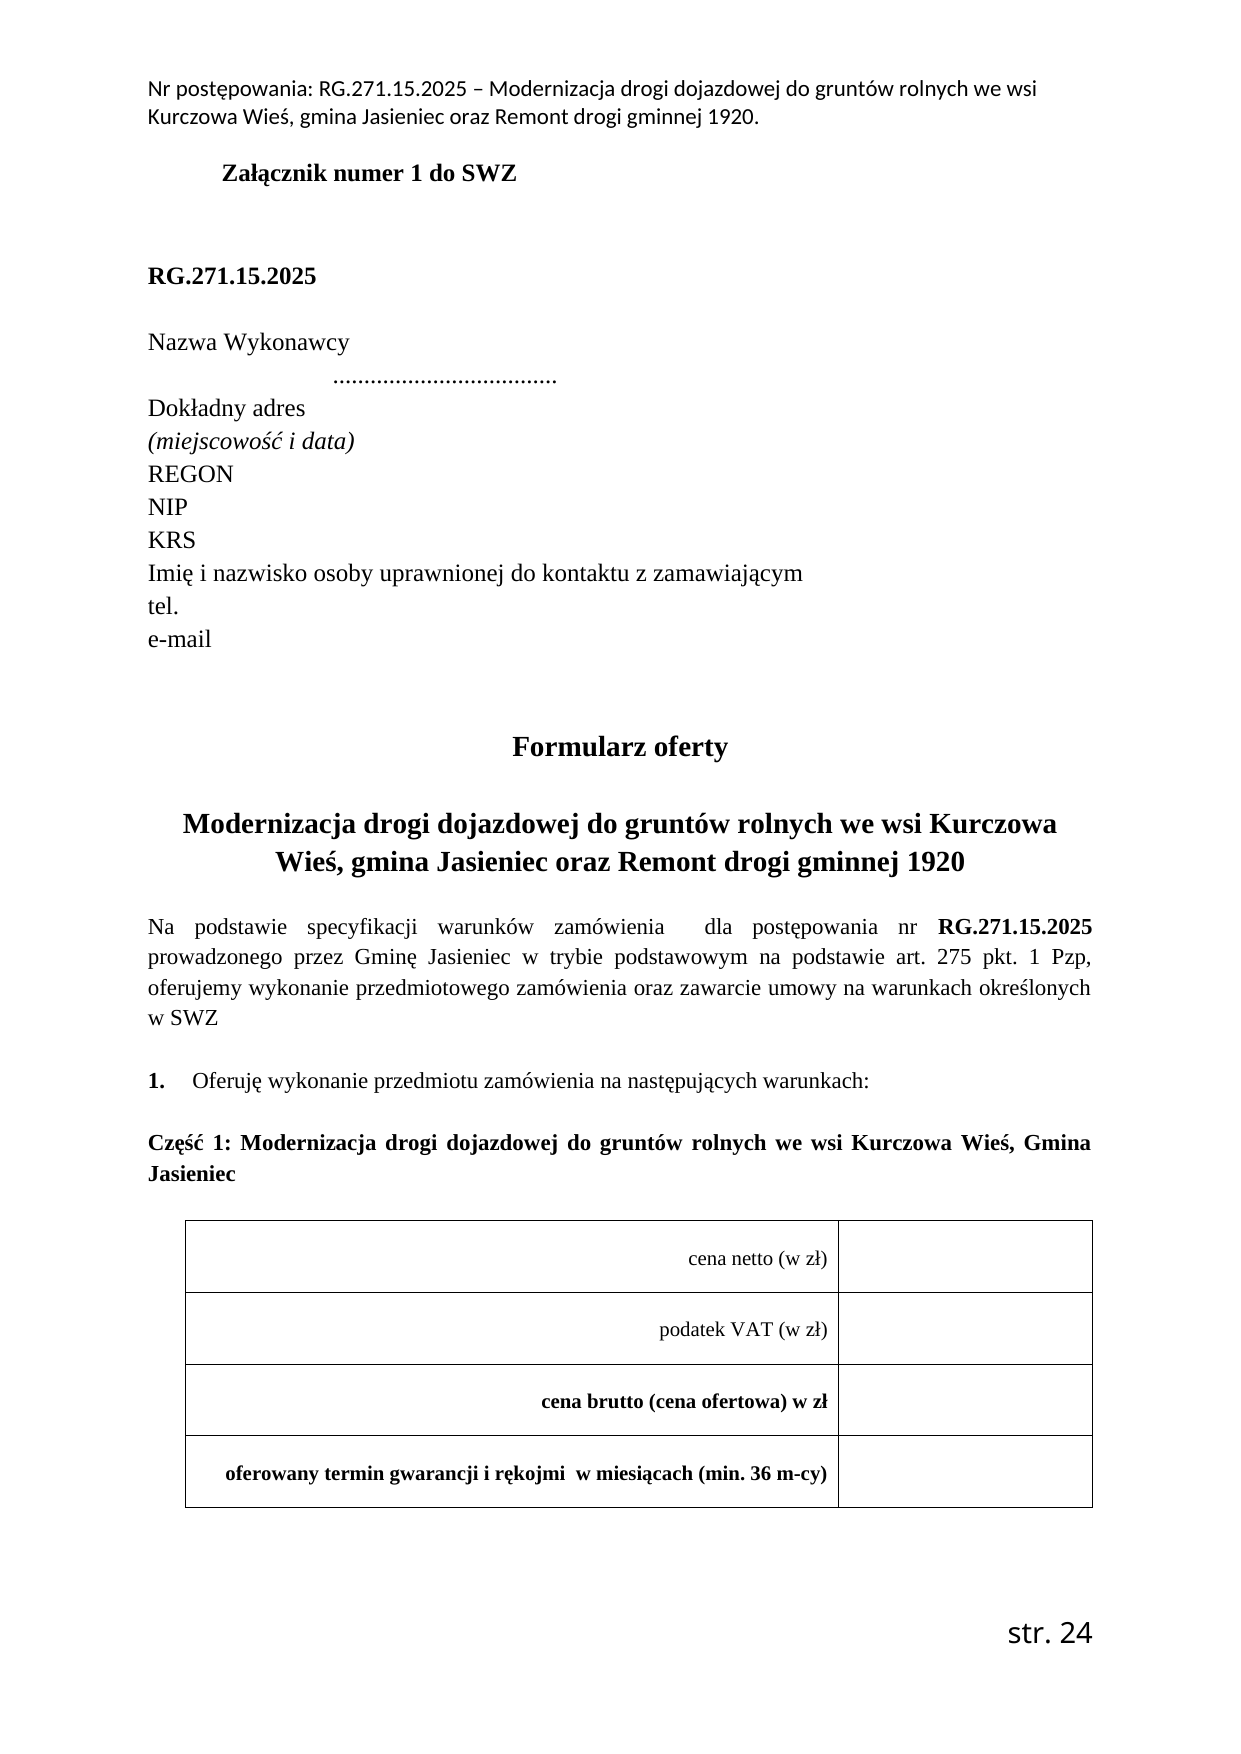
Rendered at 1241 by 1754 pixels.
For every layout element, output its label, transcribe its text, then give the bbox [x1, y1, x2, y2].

table_cell [839, 1436, 1092, 1507]
text Modernizacja drogi dojazdowej do gruntów rolnych we wsi Kurczowa Wieś, gmina Jasieniec oraz Remont drogi gminnej 1920 [148, 806, 1093, 878]
text Na podstawie specyfikacji warunków zamówienia dla postępowania nr RG.271.15.2025 prowadzonego przez Gminę Jasieniec w trybie podstawowym na podstawie art. 275 pkt. 1 Pzp, oferujemy wykonanie przedmiotowego zamówienia oraz zawarcie umowy na warunkach określonych w SWZ [148, 913, 1093, 1030]
text Nazwa Wykonawcy .................................... [148, 327, 1093, 389]
text KRS [148, 525, 1093, 554]
text Dokładny adres [148, 393, 1093, 422]
text tel. [148, 591, 1093, 620]
text RG.271.15.2025 [148, 261, 1093, 290]
table_cell cena brutto (cena ofertowa) w zł [186, 1365, 838, 1435]
table_header [839, 1221, 1092, 1292]
text REGON [148, 459, 1093, 488]
table_header cena netto (w zł) [186, 1221, 838, 1292]
text Formularz oferty [148, 729, 1093, 762]
text NIP [148, 492, 1093, 521]
table_cell [839, 1293, 1092, 1364]
table_cell [839, 1365, 1092, 1435]
table_cell podatek VAT (w zł) [186, 1293, 838, 1364]
text Część 1: Modernizacja drogi dojazdowej do gruntów rolnych we wsi Kurczowa Wieś, Gmina Jasieniec [148, 1129, 1093, 1186]
text e-mail [148, 624, 1093, 653]
text (miejscowość i data) [148, 426, 1093, 455]
list Oferuję wykonanie przedmiotu zamówienia na następujących warunkach: [148, 1067, 1093, 1093]
text Załącznik numer 1 do SWZ [148, 158, 1093, 187]
text Imię i nazwisko osoby uprawnionej do kontaktu z zamawiającym [148, 558, 1093, 587]
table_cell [186, 1436, 838, 1507]
